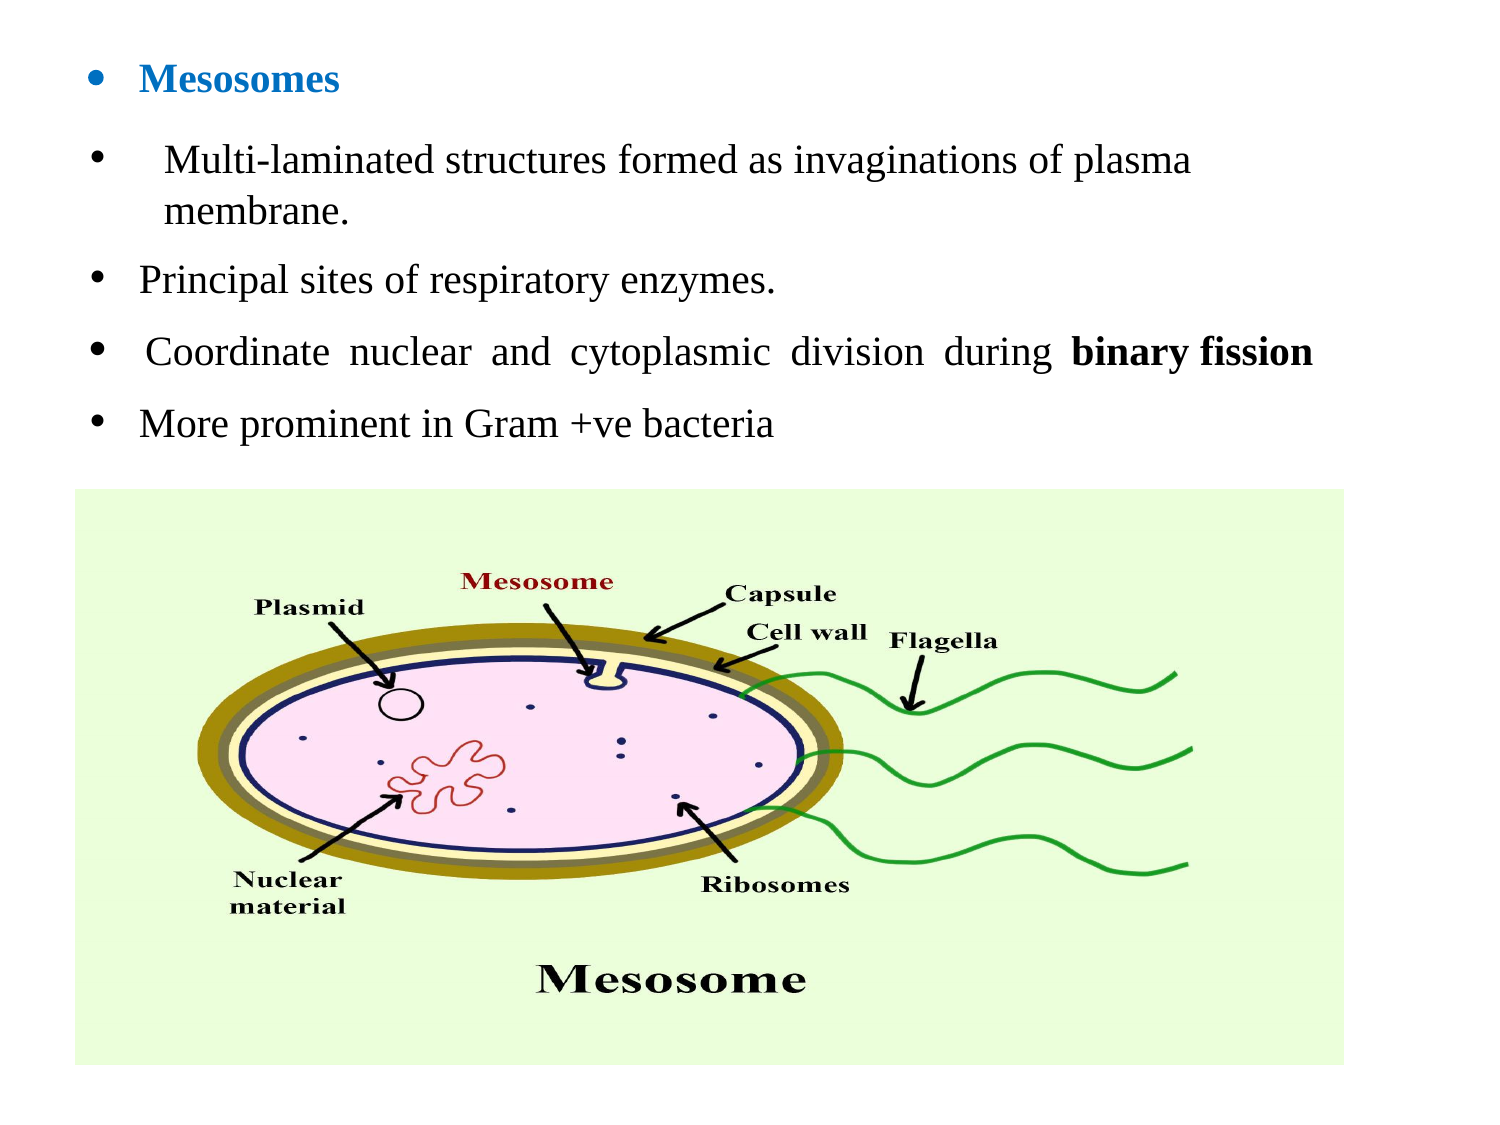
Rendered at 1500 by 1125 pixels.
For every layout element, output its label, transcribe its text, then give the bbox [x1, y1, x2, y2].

picture [75, 489, 1344, 1065]
list Mesosomes [89, 53, 1500, 101]
list Coordinate nuclear and cytoplasmic division during binary fission [89, 319, 1335, 377]
list Principal sites of respiratory enzymes. [89, 247, 1500, 305]
list More prominent in Gram +ve bacteria [89, 391, 1500, 448]
list Multi-laminated structures formed as invaginations of plasma membrane. [89, 127, 1335, 233]
